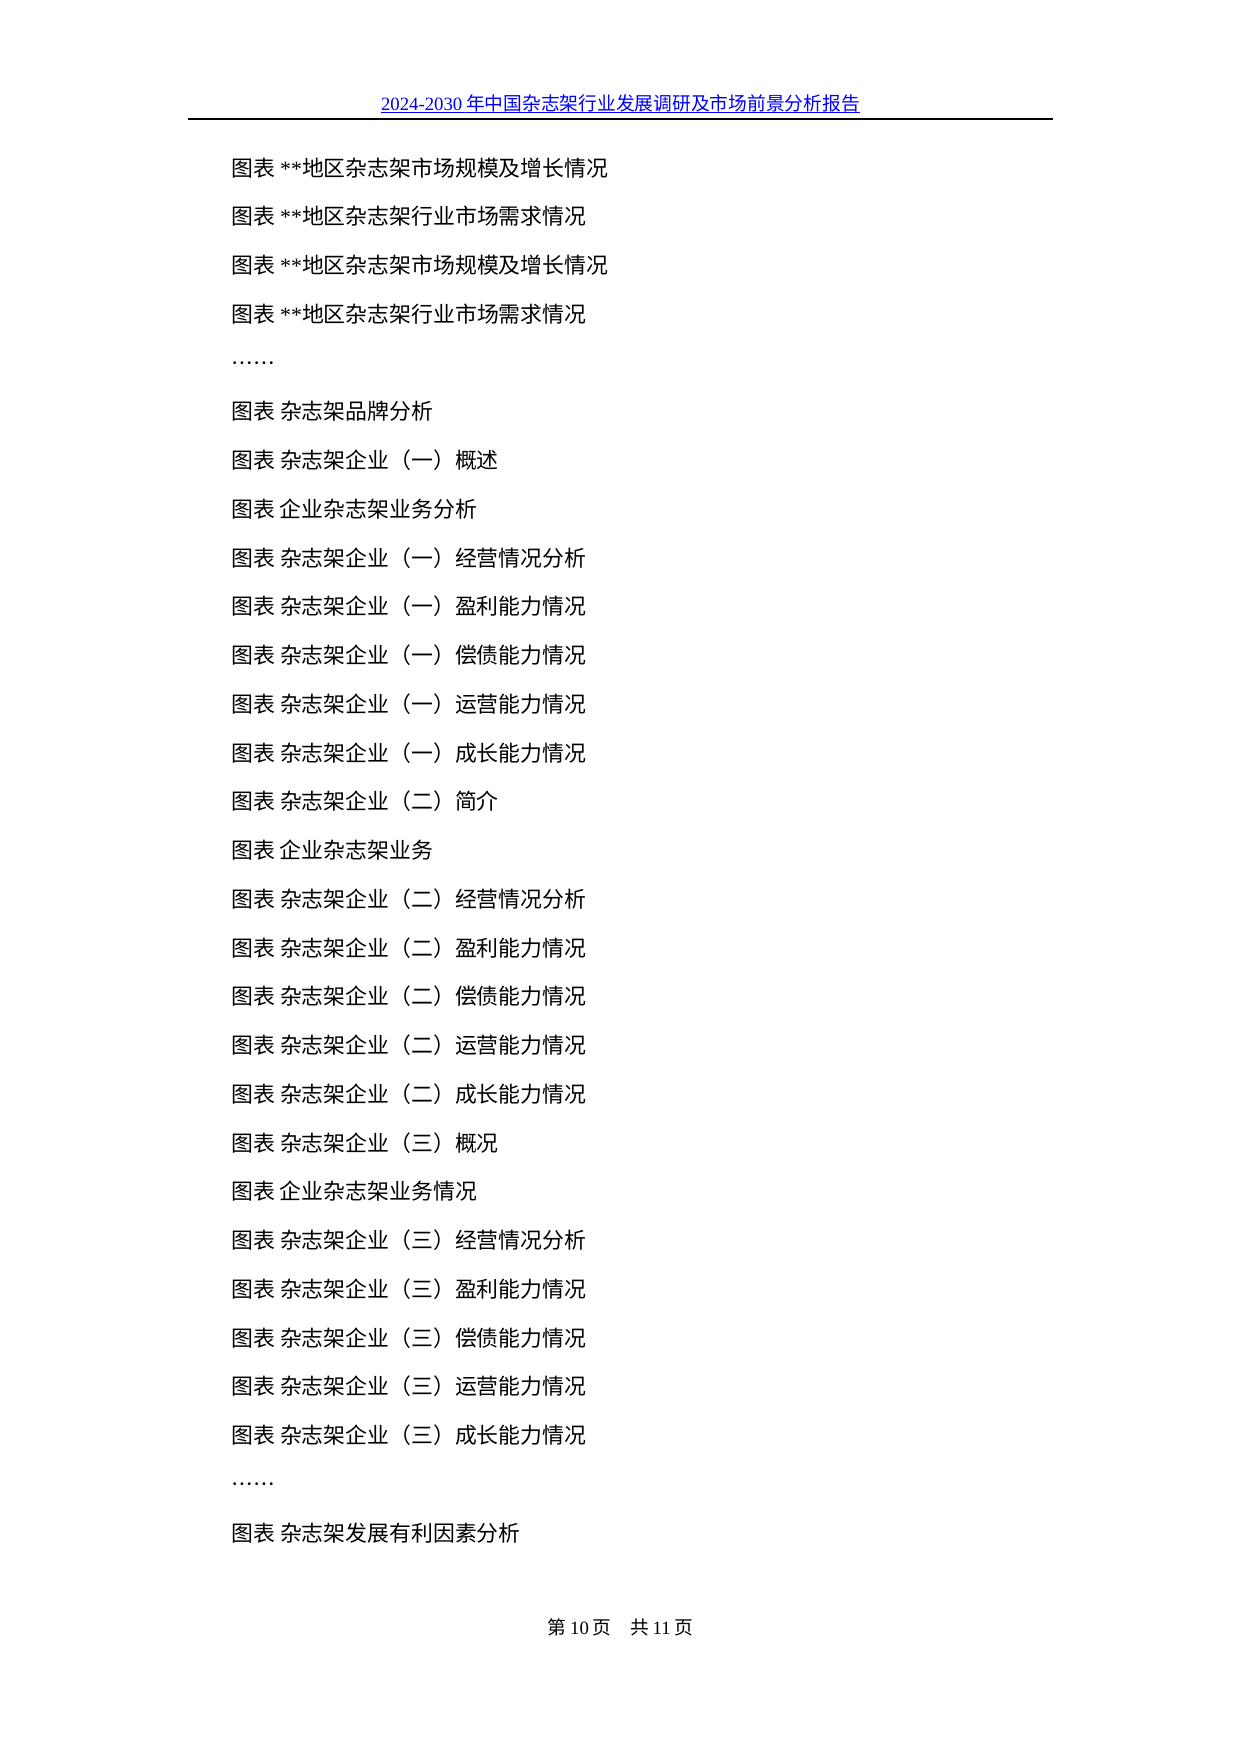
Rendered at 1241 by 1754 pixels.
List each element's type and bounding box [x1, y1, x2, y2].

text [187, 150, 1053, 1548]
